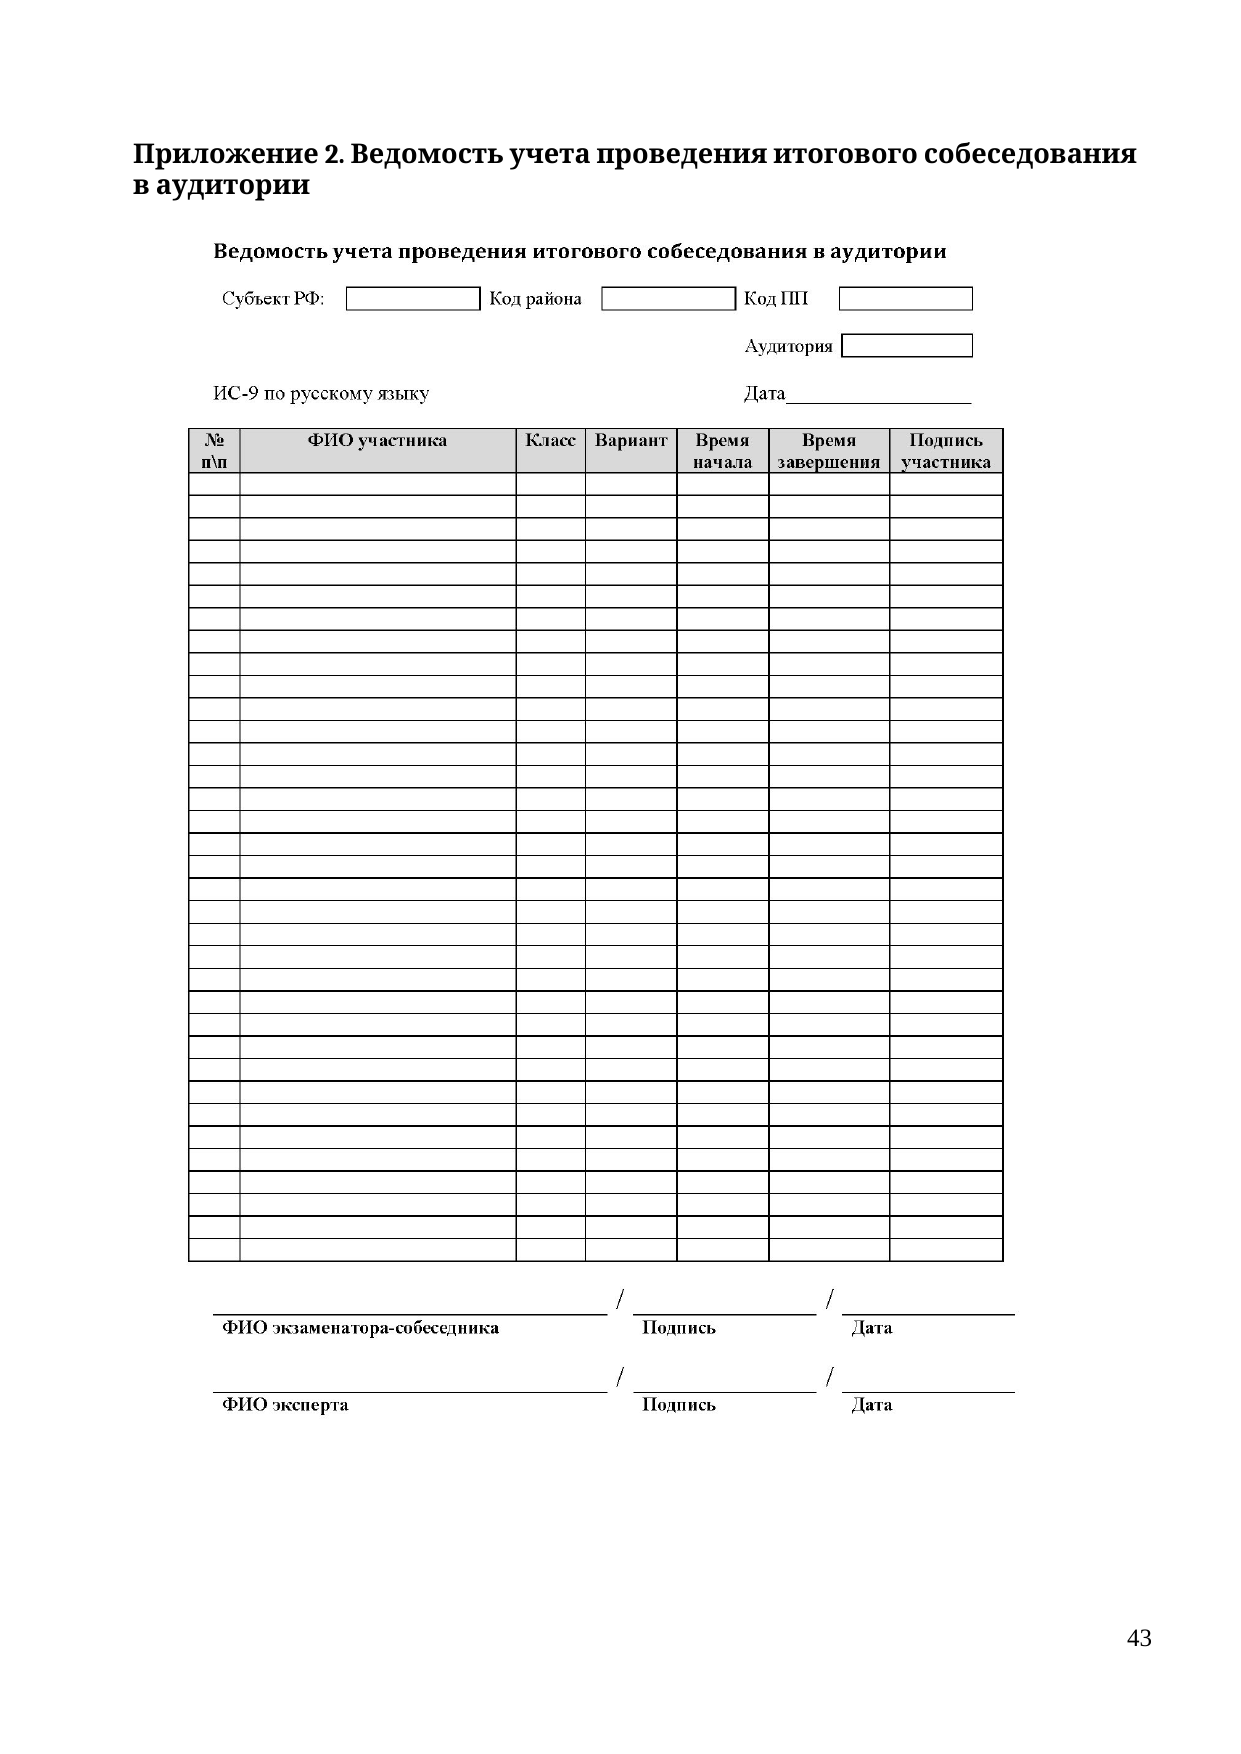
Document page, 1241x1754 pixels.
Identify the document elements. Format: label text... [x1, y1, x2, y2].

text Приложение 2. Ведомость учета проведения итогового собеседования в аудитории [133, 139, 1152, 201]
picture [132, 201, 1063, 1464]
